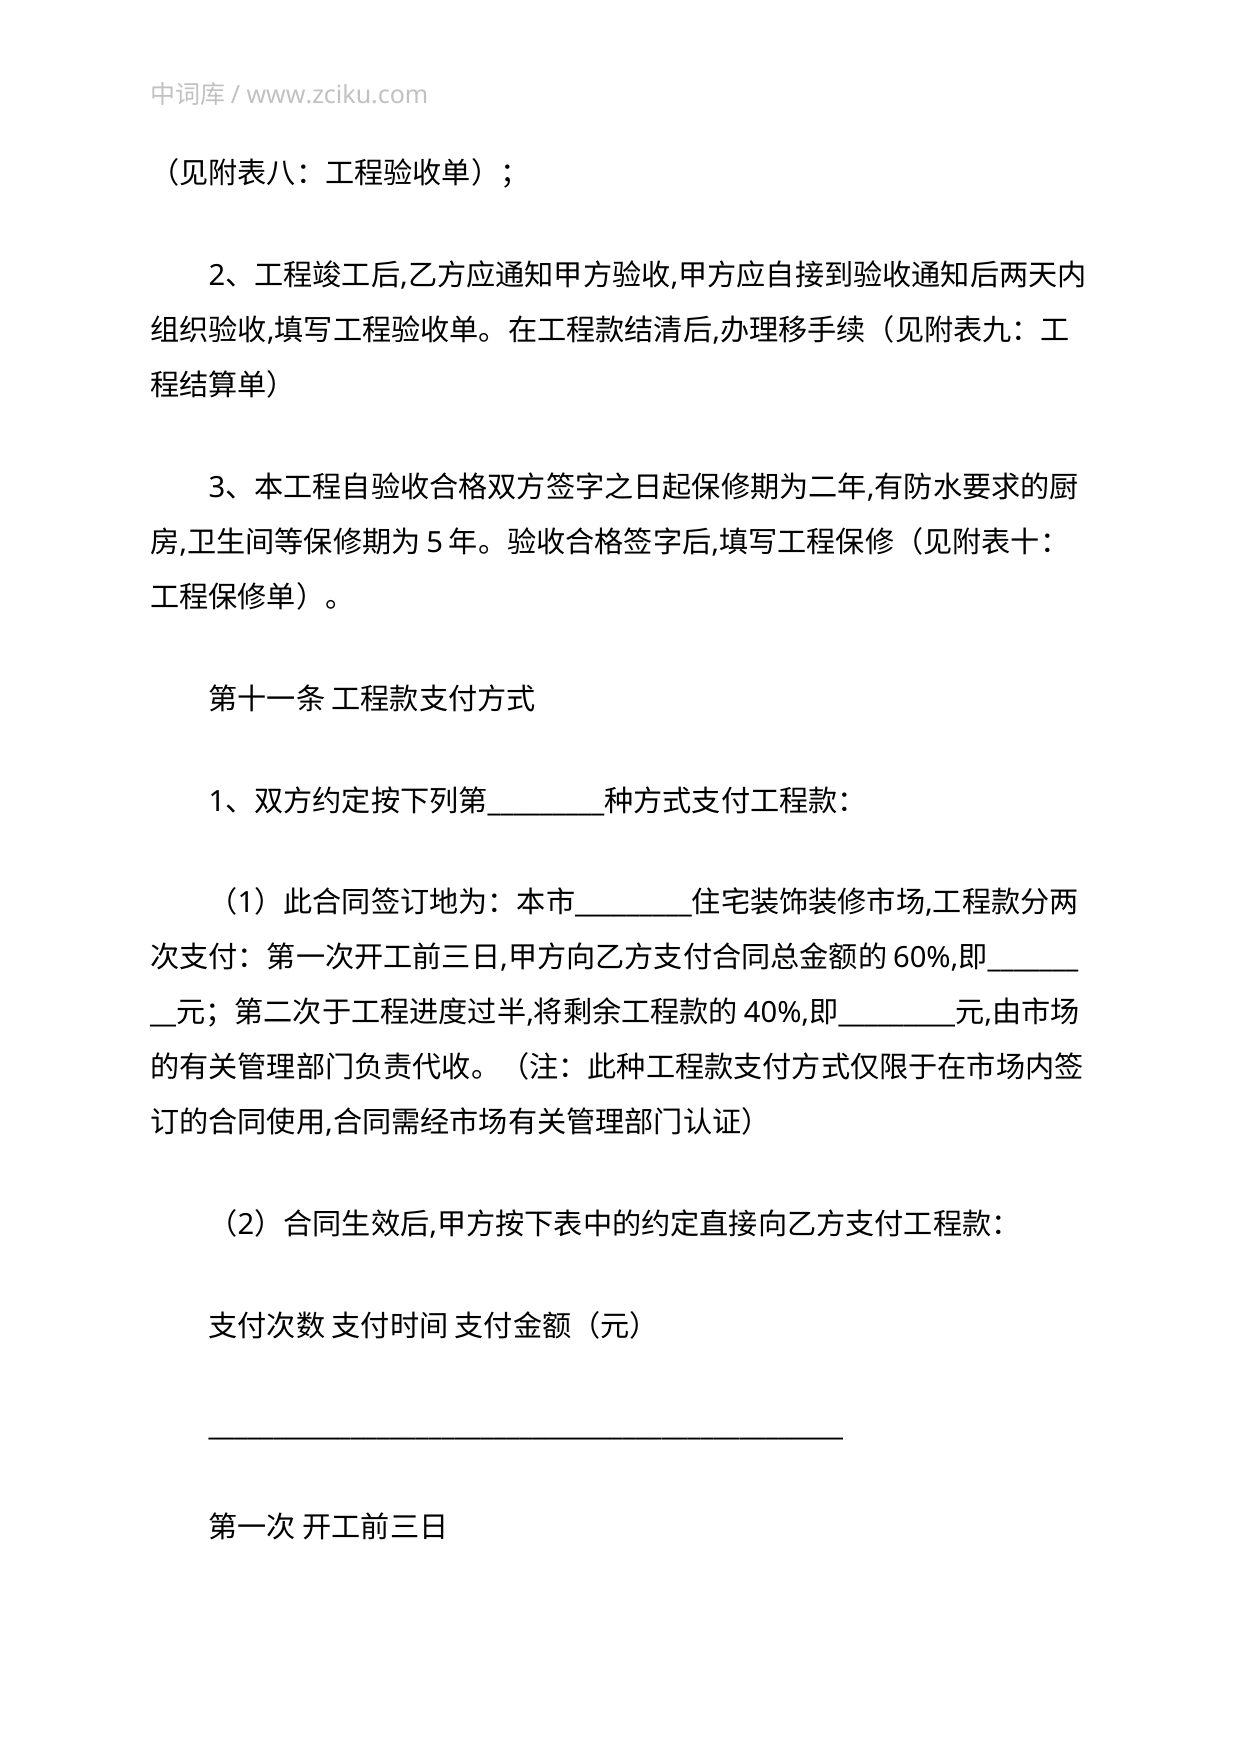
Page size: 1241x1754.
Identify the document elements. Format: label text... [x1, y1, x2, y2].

text 第一次 开工前三日 [150, 1503, 1090, 1545]
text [150, 1405, 1090, 1444]
text 支付次数 支付时间 支付金额（元） [150, 1303, 1090, 1345]
text （2）合同生效后,甲方按下表中的约定直接向乙方支付工程款： [150, 1201, 1090, 1243]
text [150, 150, 1090, 192]
text 2、工程竣工后,乙方应通知甲方验收,甲方应自接到验收通知后两天内组织验收,填写工程验收单。在工程款结清后,办理移手续（见附表九：工程结算单） [150, 252, 1090, 404]
text 1、双方约定按下列第_________种方式支付工程款： [150, 777, 1090, 819]
text 第十一条 工程款支付方式 [150, 675, 1090, 718]
text （1）此合同签订地为：本市_________住宅装饰装修市场,工程款分两次支付：第一次开工前三日,甲方向乙方支付合同总金额的60%,即_________元；第二次于工程进度过半,将剩余工程款的40%,即_________元,由市场的有关管理部门负责代收。（注：此种工程款支付方式仅限于在市场内签订的合同使用,合同需经市场有关管理部门认证） [150, 879, 1090, 1141]
text 3、本工程自验收合格双方签字之日起保修期为二年,有防水要求的厨房,卫生间等保修期为5年。验收合格签字后,填写工程保修（见附表十：工程保修单）。 [150, 463, 1090, 616]
